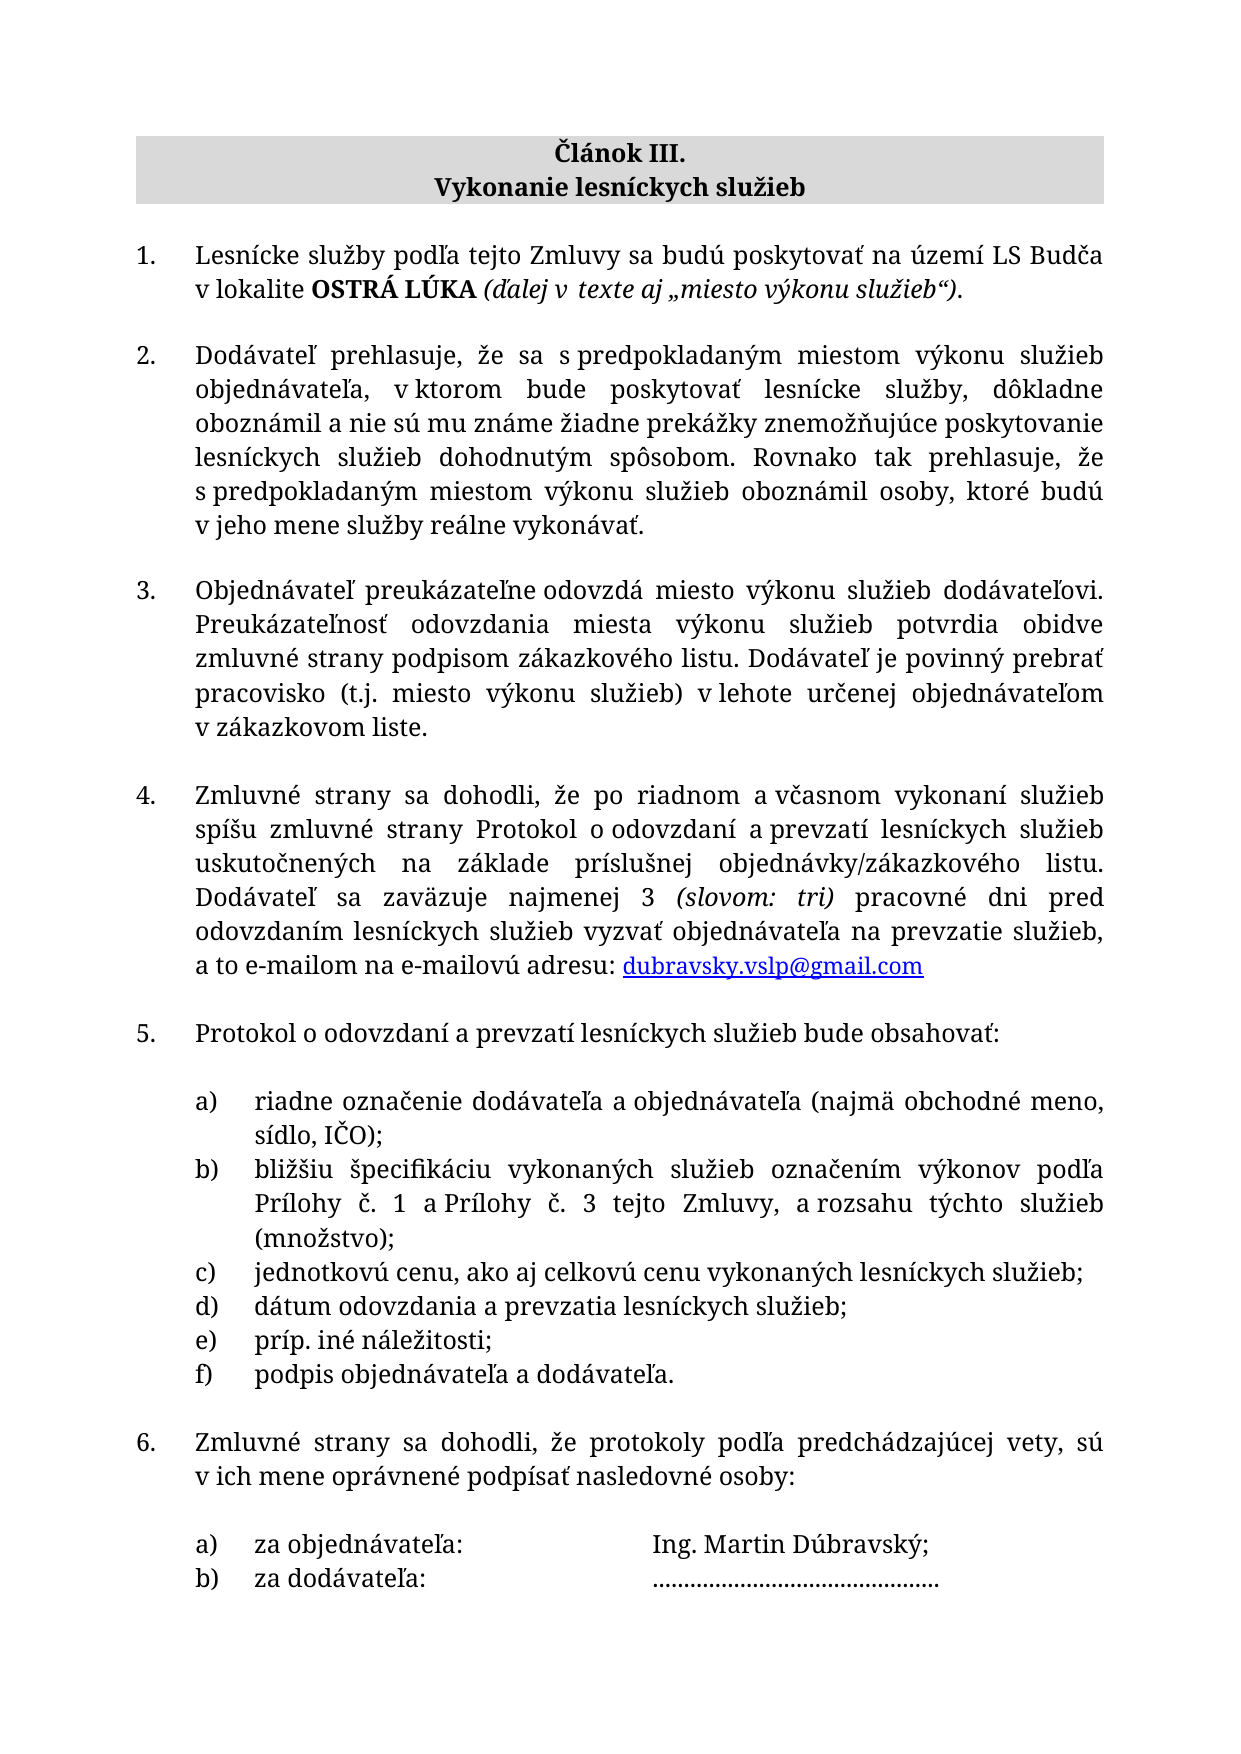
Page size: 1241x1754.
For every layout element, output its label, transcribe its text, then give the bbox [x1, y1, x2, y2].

list riadne označenie dodávateľa a objednávateľa (najmä obchodné meno, sídlo, IČO); [195, 1084, 1104, 1152]
list Protokol o odovzdaní a prevzatí lesníckych služieb bude obsahovať: [136, 1016, 1104, 1050]
text 6. Zmluvné strany sa dohodli, že protokoly podľa predchádzajúcej vety, sú v ich mene oprávnené podpísať nasledovné osoby: [136, 1424, 1104, 1493]
text Článok III. [136, 136, 1104, 170]
list za objednávateľa: Ing. Martin Dúbravský; [195, 1527, 1104, 1561]
list Dodávateľ prehlasuje, že sa s predpokladaným miestom výkonu služieb objednávateľa, v ktorom bude poskytovať lesnícke služby, dôkladne oboznámil a nie sú mu známe žiadne prekážky znemožňujúce poskytovanie lesníckych služieb dohodnutým spôsobom. Rovnako tak prehlasuje, že s predpokladaným miestom výkonu služieb oboznámil osoby, ktoré budú v jeho mene služby reálne vykonávať. [136, 337, 1104, 542]
list Lesnícke služby podľa tejto Zmluvy sa budú poskytovať na území LS Budča v lokalite OSTRÁ LÚKA (ďalej v texte aj „miesto výkonu služieb“). [136, 238, 1104, 306]
list bližšiu špecifikáciu vykonaných služieb označením výkonov podľa Prílohy č. 1 a Prílohy č. 3 tejto Zmluvy, a rozsahu týchto služieb (množstvo); [195, 1152, 1104, 1254]
list dátum odovzdania a prevzatia lesníckych služieb; [195, 1288, 1104, 1322]
list za dodávateľa: .............................................. [195, 1561, 1104, 1595]
list Objednávateľ preukázateľne odovzdá miesto výkonu služieb dodávateľovi. Preukázateľnosť odovzdania miesta výkonu služieb potvrdia obidve zmluvné strany podpisom zákazkového listu. Dodávateľ je povinný prebrať pracovisko (t.j. miesto výkonu služieb) v lehote určenej objednávateľom v zákazkovom liste. [136, 573, 1104, 743]
list jednotkovú cenu, ako aj celkovú cenu vykonaných lesníckych služieb; [195, 1254, 1104, 1288]
list príp. iné náležitosti; [195, 1322, 1104, 1356]
list Zmluvné strany sa dohodli, že po riadnom a včasnom vykonaní služieb spíšu zmluvné strany Protokol o odovzdaní a prevzatí lesníckych služieb uskutočnených na základe príslušnej objednávky/zákazkového listu. Dodávateľ sa zaväzuje najmenej 3 (slovom: tri) pracovné dni pred odovzdaním lesníckych služieb vyzvať objednávateľa na prevzatie služieb, a to e-mailom na e-mailovú adresu: dubravsky.vslp@gmail.com [136, 777, 1104, 982]
text Vykonanie lesníckych služieb [136, 170, 1104, 204]
list podpis objednávateľa a dodávateľa. [195, 1356, 1104, 1391]
